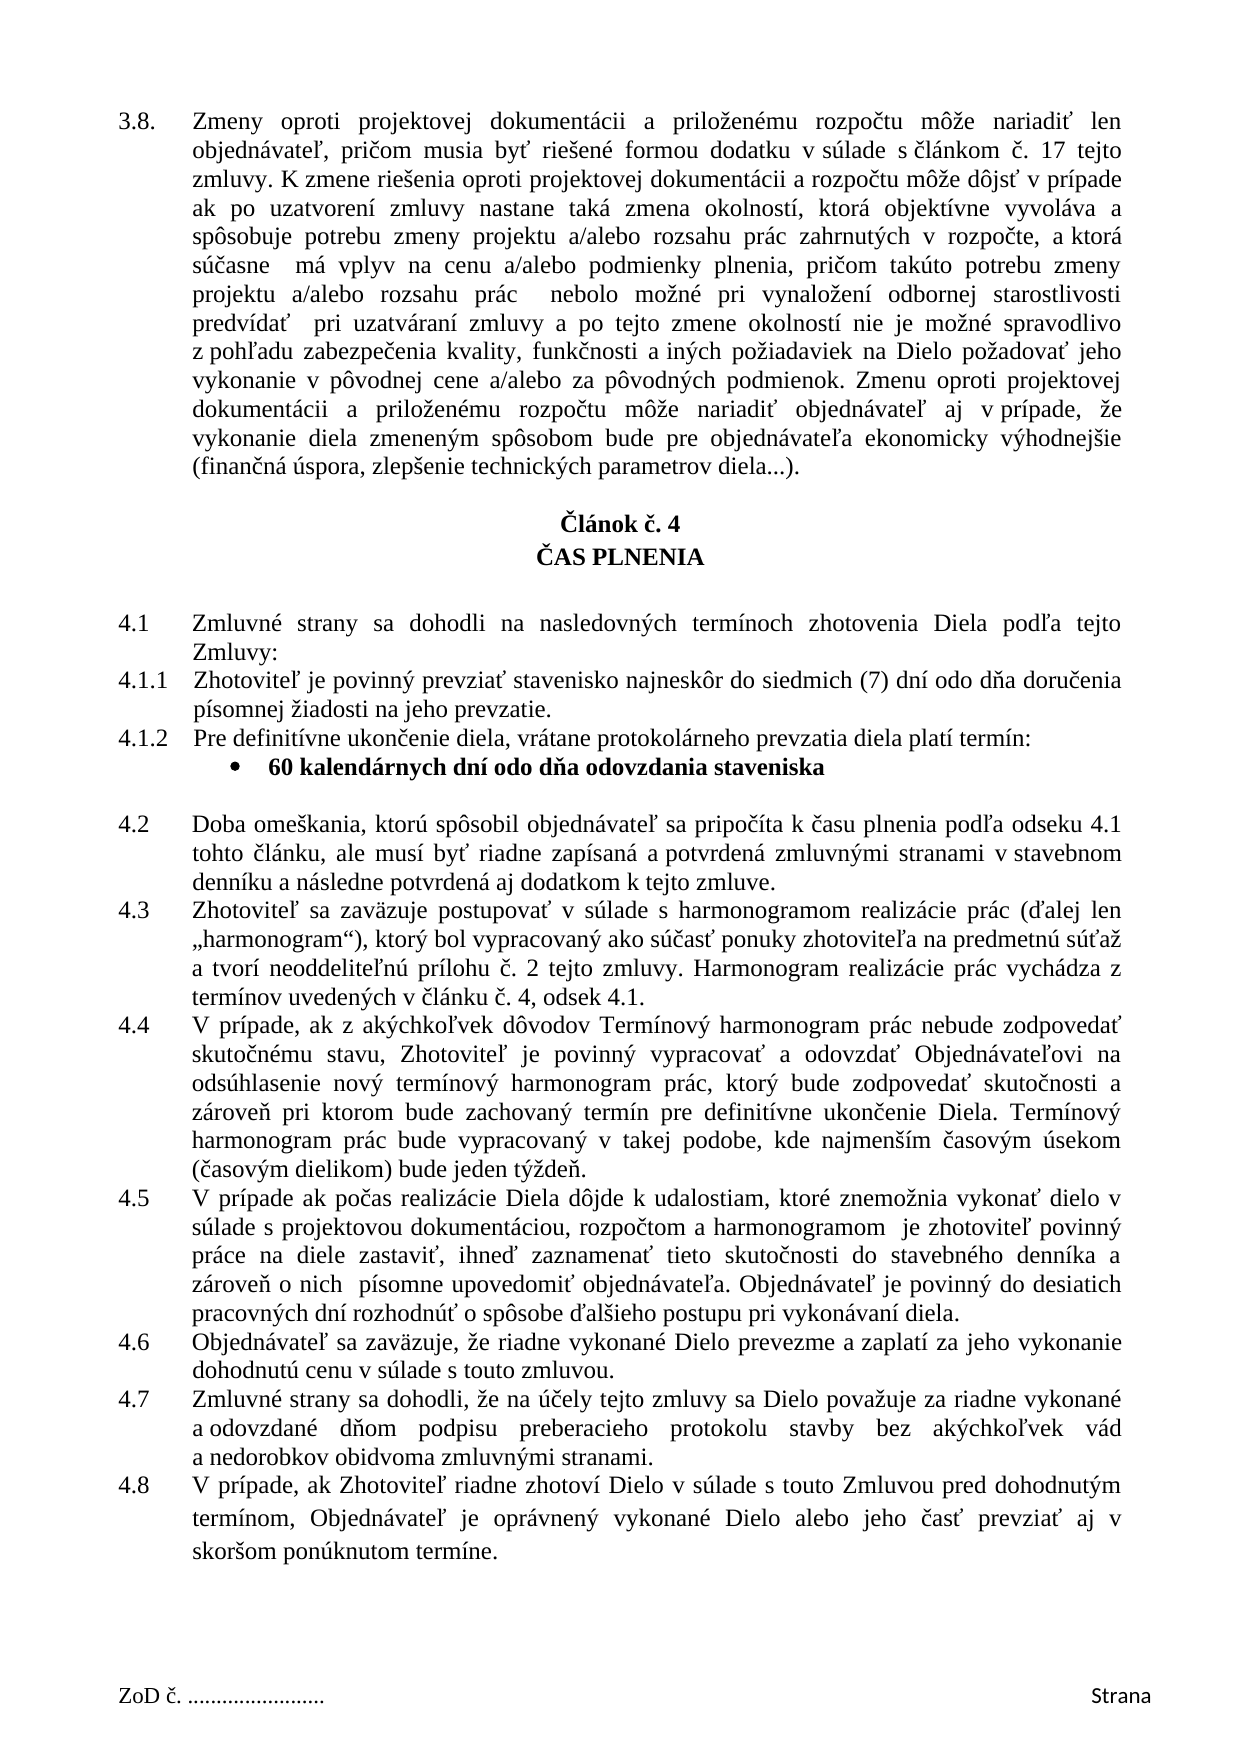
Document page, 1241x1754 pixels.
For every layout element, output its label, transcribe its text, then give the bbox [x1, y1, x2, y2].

text ČAS PLNENIA [118, 542, 1122, 571]
list Zmluvné strany sa dohodli na nasledovných termínoch zhotovenia Diela podľa tejto Zmluvy: [118, 608, 1122, 665]
list V prípade, ak z akýchkoľvek dôvodov Termínový harmonogram prác nebude zodpovedať skutočnému stavu, Zhotoviteľ je povinný vypracovať a odovzdať Objednávateľovi na odsúhlasenie nový termínový harmonogram prác, ktorý bude zodpovedať skutočnosti a zároveň pri ktorom bude zachovaný termín pre definitívne ukončenie Diela. Termínový harmonogram prác bude vypracovaný v takej podobe, kde najmenším časovým úsekom (časovým dielikom) bude jeden týždeň. [118, 1010, 1122, 1183]
list Zmluvné strany sa dohodli, že na účely tejto zmluvy sa Dielo považuje za riadne vykonané a odovzdané dňom podpisu preberacieho protokolu stavby bez akýchkoľvek vád a nedorobkov obidvoma zmluvnými stranami. [118, 1384, 1122, 1470]
list V prípade ak počas realizácie Diela dôjde k udalostiam, ktoré znemožnia vykonať dielo v súlade s projektovou dokumentáciou, rozpočtom a harmonogramom je zhotoviteľ povinný práce na diele zastaviť, ihneď zaznamenať tieto skutočnosti do stavebného denníka a zároveň o nich písomne upovedomiť objednávateľa. Objednávateľ je povinný do desiatich pracovných dní rozhodnúť o spôsobe ďalšieho postupu pri vykonávaní diela. [118, 1183, 1122, 1327]
list Pre definitívne ukončenie diela, vrátane protokolárneho prevzatia diela platí termín: [118, 723, 1122, 752]
list Zmeny oproti projektovej dokumentácii a priloženému rozpočtu môže nariadiť len objednávateľ, pričom musia byť riešené formou dodatku v súlade s článkom č. 17 tejto zmluvy. K zmene riešenia oproti projektovej dokumentácii a rozpočtu môže dôjsť v prípade ak po uzatvorení zmluvy nastane taká zmena okolností, ktorá objektívne vyvoláva a spôsobuje potrebu zmeny projektu a/alebo rozsahu prác zahrnutých v rozpočte, a ktorá súčasne má vplyv na cenu a/alebo podmienky plnenia, pričom takúto potrebu zmeny projektu a/alebo rozsahu prác nebolo možné pri vynaložení odbornej starostlivosti predvídať pri uzatváraní zmluvy a po tejto zmene okolností nie je možné spravodlivo z pohľadu zabezpečenia kvality, funkčnosti a iných požiadaviek na Dielo požadovať jeho vykonanie v pôvodnej cene a/alebo za pôvodných podmienok. Zmenu oproti projektovej dokumentácii a priloženému rozpočtu môže nariadiť objednávateľ aj v prípade, že vykonanie diela zmeneným spôsobom bude pre objednávateľa ekonomicky výhodnejšie (finančná úspora, zlepšenie technických parametrov diela...). [118, 106, 1122, 480]
list Zhotoviteľ je povinný prevziať stavenisko najneskôr do siedmich (7) dní odo dňa doručenia písomnej žiadosti na jeho prevzatie. [118, 665, 1122, 723]
list Zhotoviteľ sa zaväzuje postupovať v súlade s harmonogramom realizácie prác (ďalej len „harmonogram“), ktorý bol vypracovaný ako súčasť ponuky zhotoviteľa na predmetnú súťaž a tvorí neoddeliteľnú prílohu č. 2 tejto zmluvy. Harmonogram realizácie prác vychádza z termínov uvedených v článku č. 4, odsek 4.1. [118, 895, 1122, 1010]
list Objednávateľ sa zaväzuje, že riadne vykonané Dielo prevezme a zaplatí za jeho vykonanie dohodnutú cenu v súlade s touto zmluvou. [118, 1327, 1122, 1384]
list 60 kalendárnych dní odo dňa odovzdania staveniska [231, 752, 1122, 780]
list Doba omeškania, ktorú spôsobil objednávateľ sa pripočíta k času plnenia podľa odseku 4.1 tohto článku, ale musí byť riadne zapísaná a potvrdená zmluvnými stranami v stavebnom denníku a následne potvrdená aj dodatkom k tejto zmluve. [118, 809, 1122, 895]
text Článok č. 4 [118, 509, 1122, 538]
list V prípade, ak Zhotoviteľ riadne zhotoví Dielo v súlade s touto Zmluvou pred dohodnutým termínom, Objednávateľ je oprávnený vykonané Dielo alebo jeho časť prevziať aj v skoršom ponúknutom termíne. [118, 1470, 1122, 1565]
